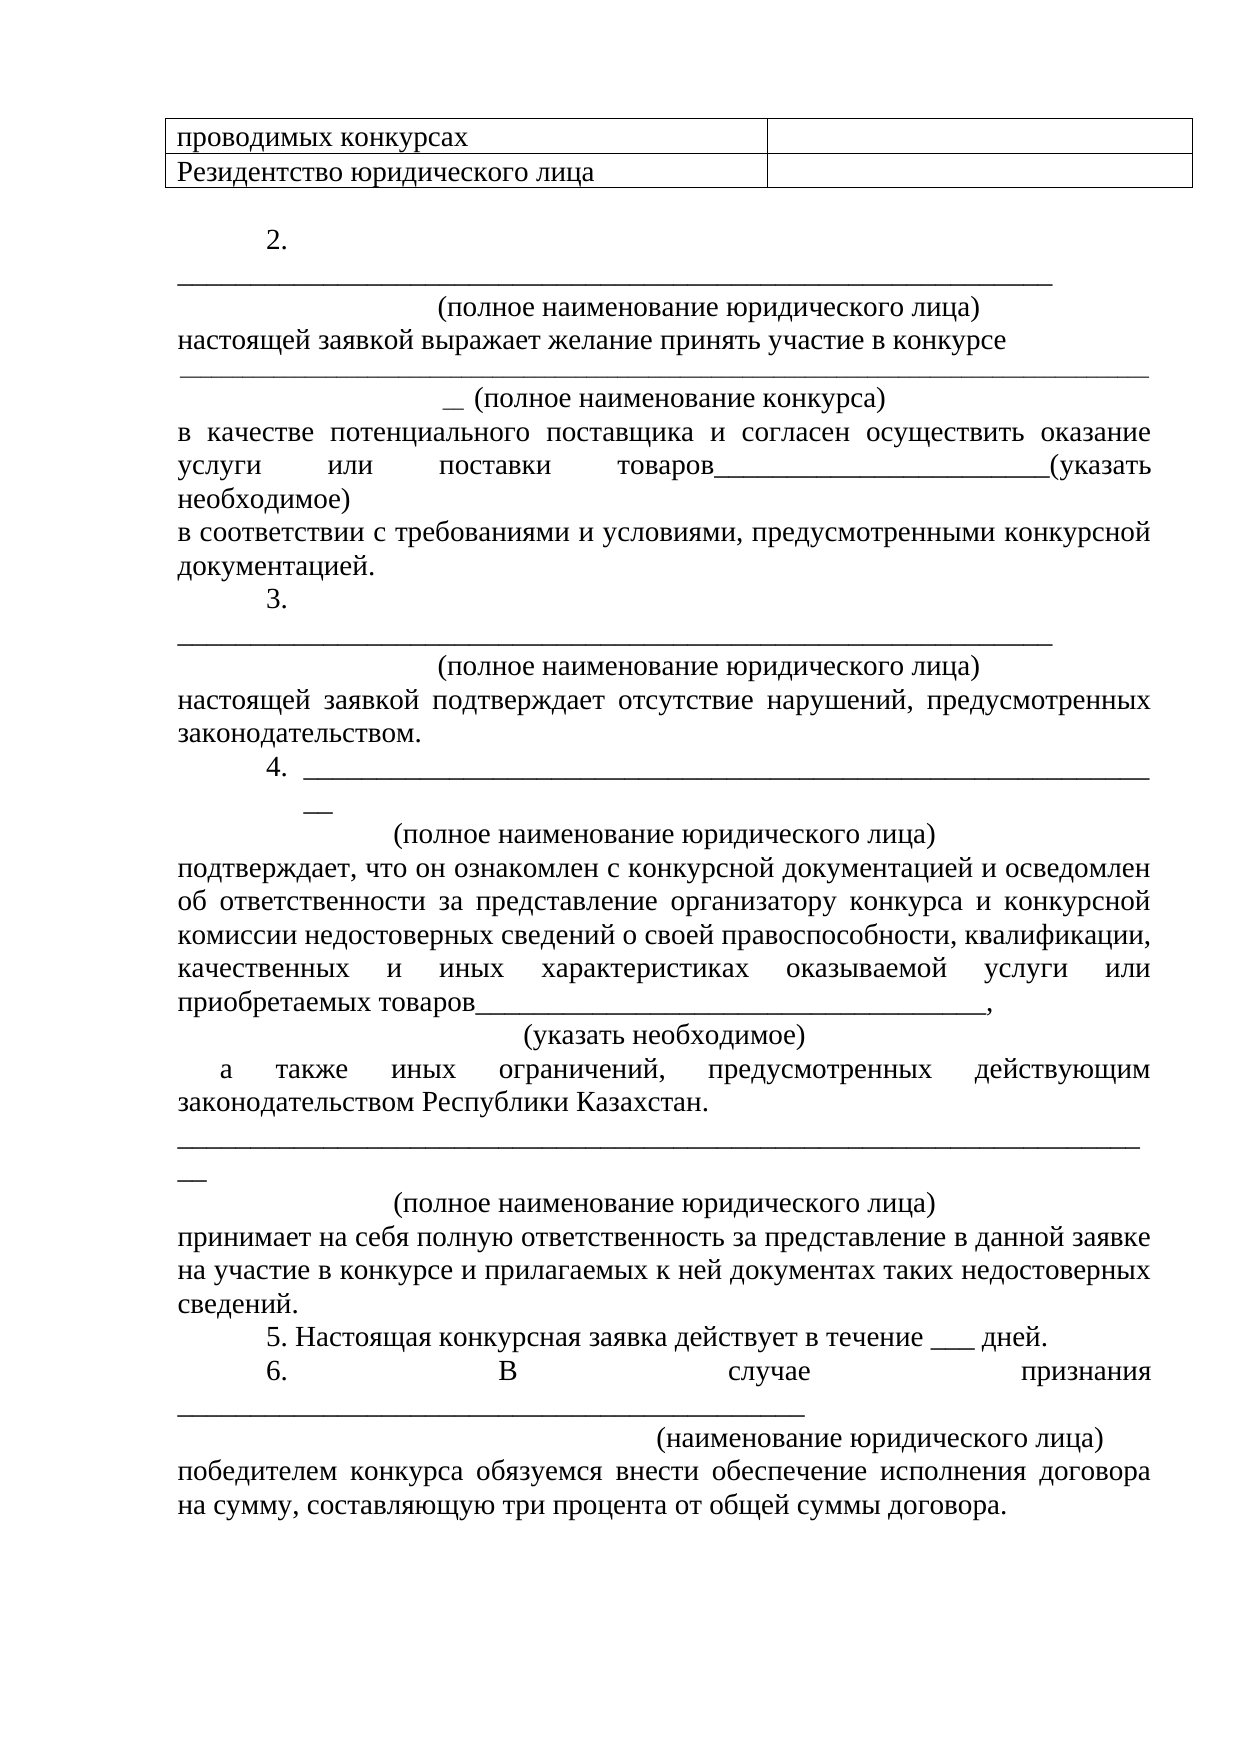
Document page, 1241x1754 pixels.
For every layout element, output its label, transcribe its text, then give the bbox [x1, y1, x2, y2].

table_cell [768, 119, 1192, 153]
text (указать необходимое) [177, 1017, 1152, 1051]
text настоящей заявкой подтверждает отсутствие нарушений, предусмотренных законодательством. [177, 682, 1152, 749]
text 3. ____________________________________________________________ [177, 581, 1152, 648]
text в качестве потенциального поставщика и согласен осуществить оказание услуги или поставки товаров_______________________(указать необходимое) [177, 414, 1152, 514]
table_cell [768, 154, 1192, 187]
table_cell Резидентство юридического лица [166, 154, 767, 187]
list ____________________________________________________________ [266, 749, 1152, 816]
text (наименование юридического лица) [177, 1420, 1152, 1453]
text 5. Настоящая конкурсная заявка действует в течение ___ дней. [177, 1319, 1152, 1353]
text принимает на себя полную ответственность за представление в данной заявке на участие в конкурсе и прилагаемых к ней документах таких недостоверных сведений. [177, 1219, 1152, 1319]
text (полное наименование юридического лица) [177, 816, 1152, 850]
text подтверждает, что он ознакомлен с конкурсной документацией и осведомлен об ответственности за представление организатору конкурса и конкурсной комиссии недостоверных сведений о своей правоспособности, квалификации, качественных и иных характеристиках оказываемой услуги или приобретаемых товаров___________________________________, [177, 850, 1152, 1017]
text 6. В случае признания ___________________________________________ [177, 1353, 1152, 1420]
text (полное наименование юридического лица) [177, 289, 1152, 322]
text а также иных ограничений, предусмотренных действующим законодательством Республики Казахстан. [177, 1051, 1152, 1118]
text (полное наименование юридического лица) [177, 648, 1152, 682]
text победителем конкурса обязуемся внести обеспечение исполнения договора на сумму, составляющую три процента от общей суммы договора. [177, 1453, 1152, 1521]
text в соответствии с требованиями и условиями, предусмотренными конкурсной документацией. [177, 514, 1152, 581]
text _______________________________________________________________________________________________ (полное наименование конкурса) [177, 356, 1152, 414]
text ____________________________________________________________________ [177, 1118, 1152, 1185]
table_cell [166, 119, 767, 153]
text настоящей заявкой выражает желание принять участие в конкурсе [177, 322, 1152, 356]
text 2. ____________________________________________________________ [177, 222, 1152, 289]
text (полное наименование юридического лица) [177, 1185, 1152, 1219]
